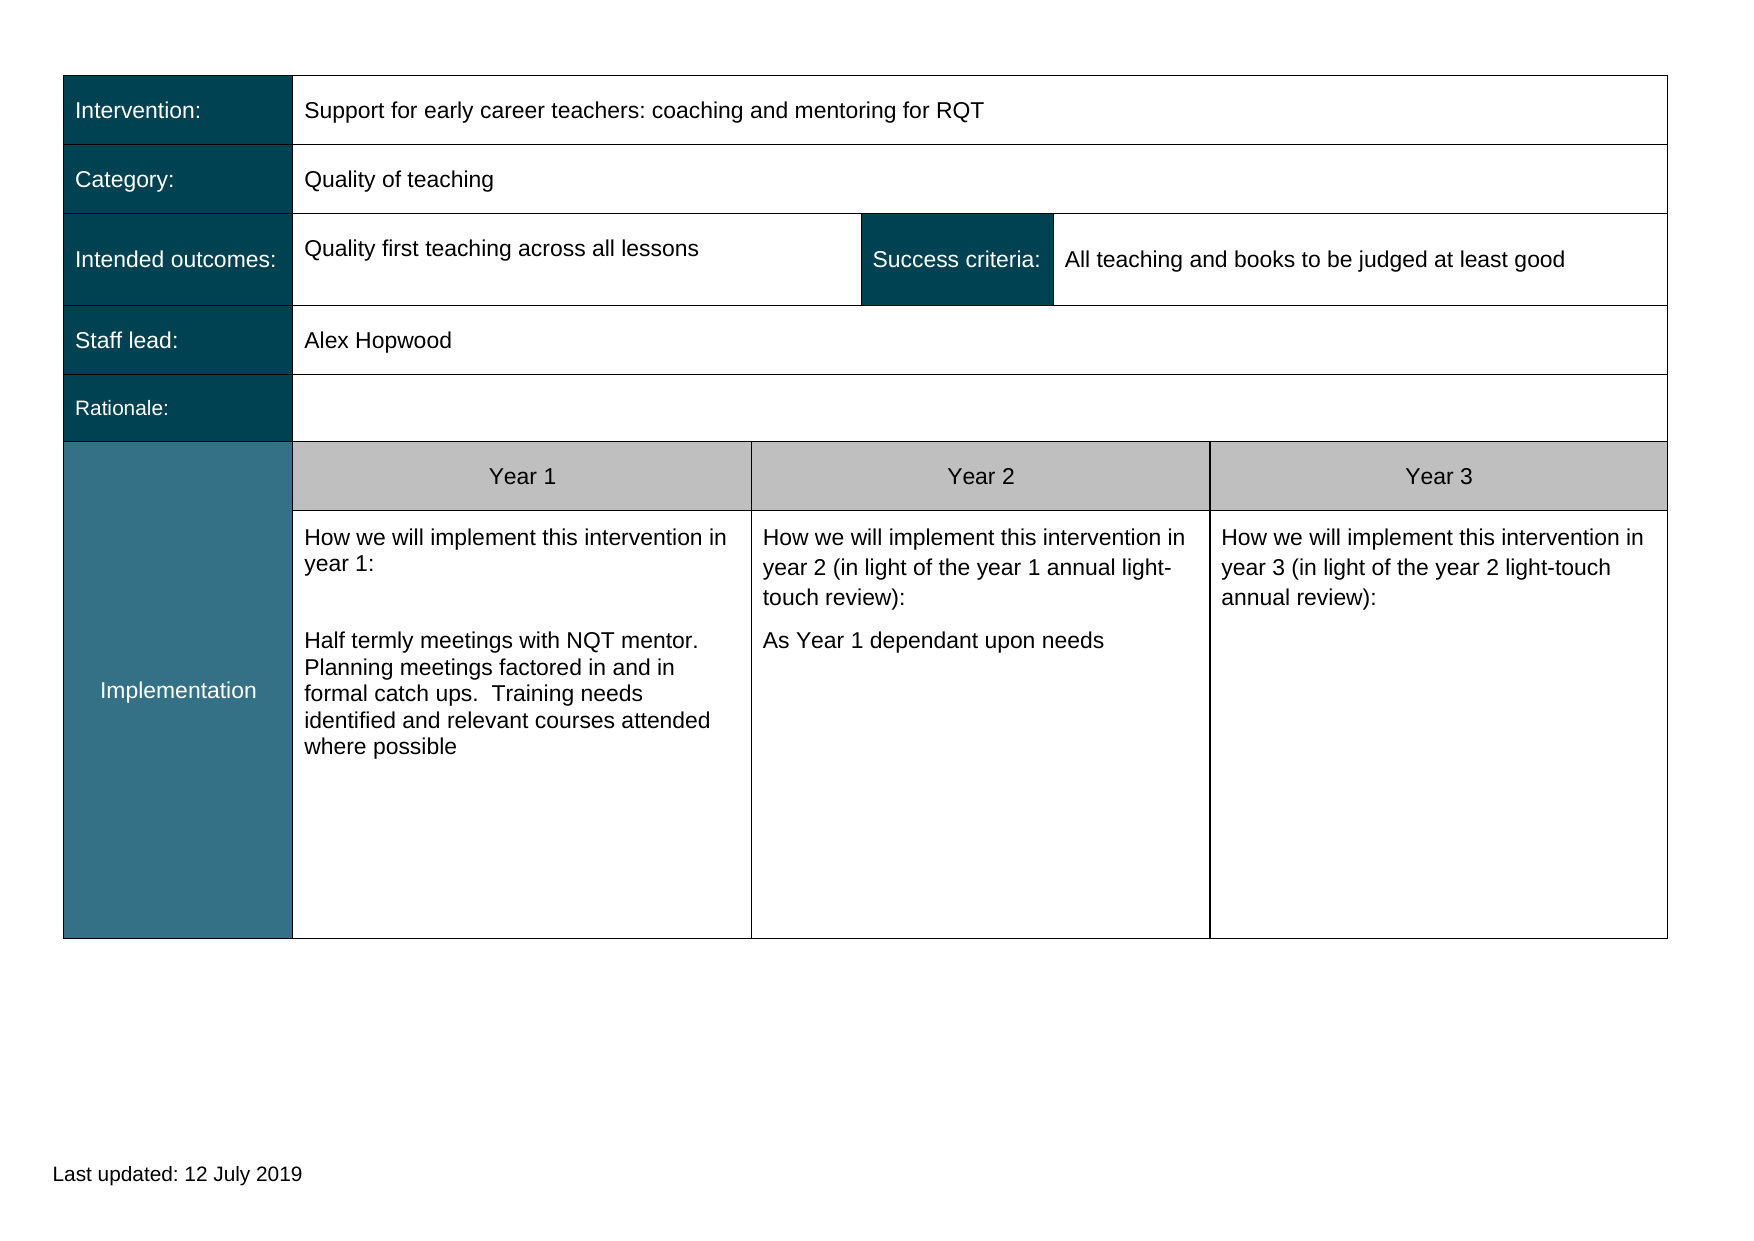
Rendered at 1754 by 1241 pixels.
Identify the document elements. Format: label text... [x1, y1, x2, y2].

table_cell Year 1 [293, 442, 751, 510]
table_cell Implementation [64, 442, 292, 938]
table_cell Year 3 [1211, 442, 1667, 510]
table_cell Quality of teaching [293, 145, 1667, 213]
table_cell How we will implement this intervention in year 1: Half termly meetings with NQT mentor. Planning meetings factored in and in formal catch ups. Training needs identified and relevant courses attended where possible [293, 511, 751, 938]
table_cell [293, 375, 1667, 441]
table_header Intervention: [64, 76, 292, 144]
table_cell Quality first teaching across all lessons [293, 214, 861, 305]
table_cell Staff lead: [64, 306, 292, 374]
table_header Support for early career teachers: coaching and mentoring for RQT [293, 76, 1667, 144]
table_cell Rationale: [64, 375, 292, 441]
table_cell How we will implement this intervention in year 2 (in light of the year 1 annual light-touch review): As Year 1 dependant upon needs [752, 511, 1209, 938]
table_cell Year 2 [752, 442, 1209, 510]
table_cell All teaching and books to be judged at least good [1054, 214, 1667, 305]
table_cell Category: [64, 145, 292, 213]
table_cell Intended outcomes: [64, 214, 292, 305]
table_cell Alex Hopwood [293, 306, 1667, 374]
table_cell Success criteria: [862, 214, 1053, 305]
table_cell How we will implement this intervention in year 3 (in light of the year 2 light-touch annual review): [1211, 511, 1667, 938]
